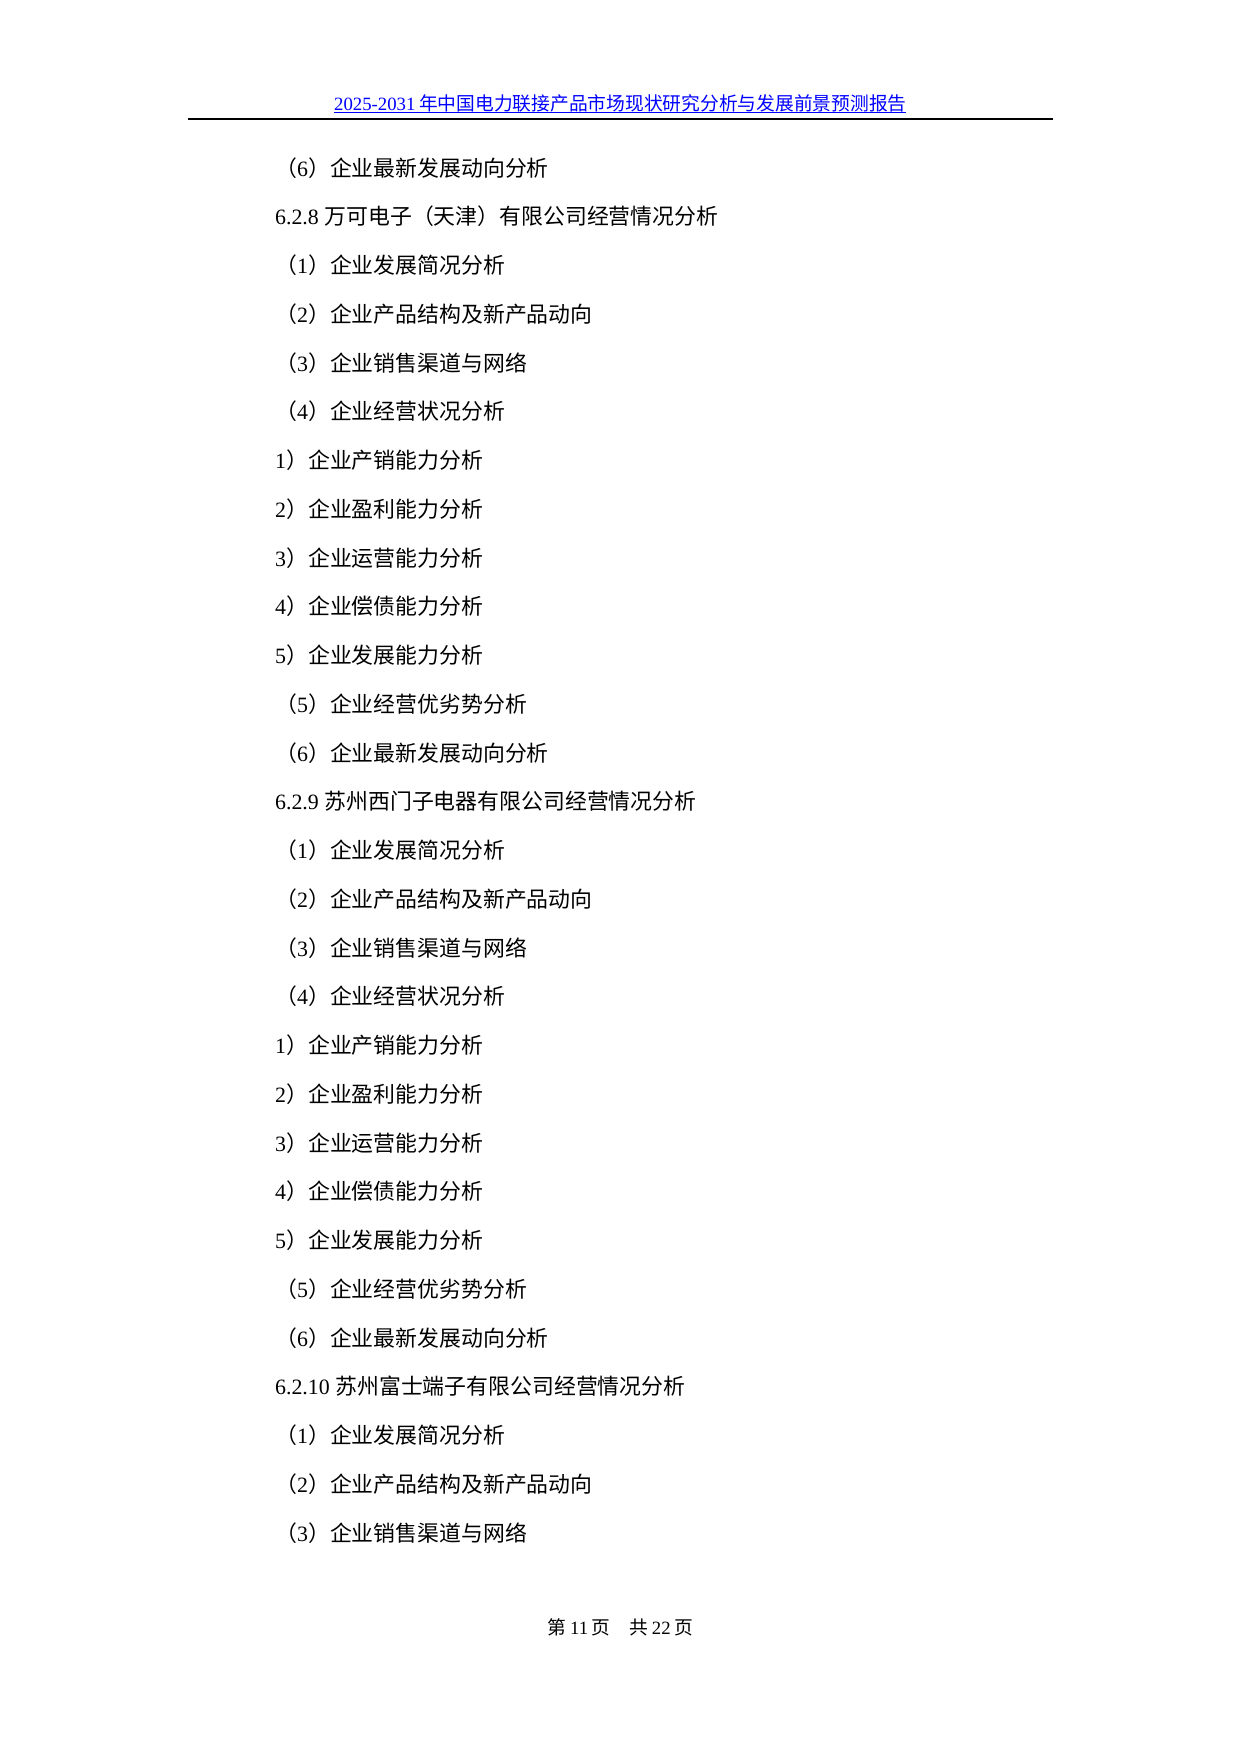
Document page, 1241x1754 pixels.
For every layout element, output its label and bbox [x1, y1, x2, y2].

text [187, 150, 1053, 1548]
